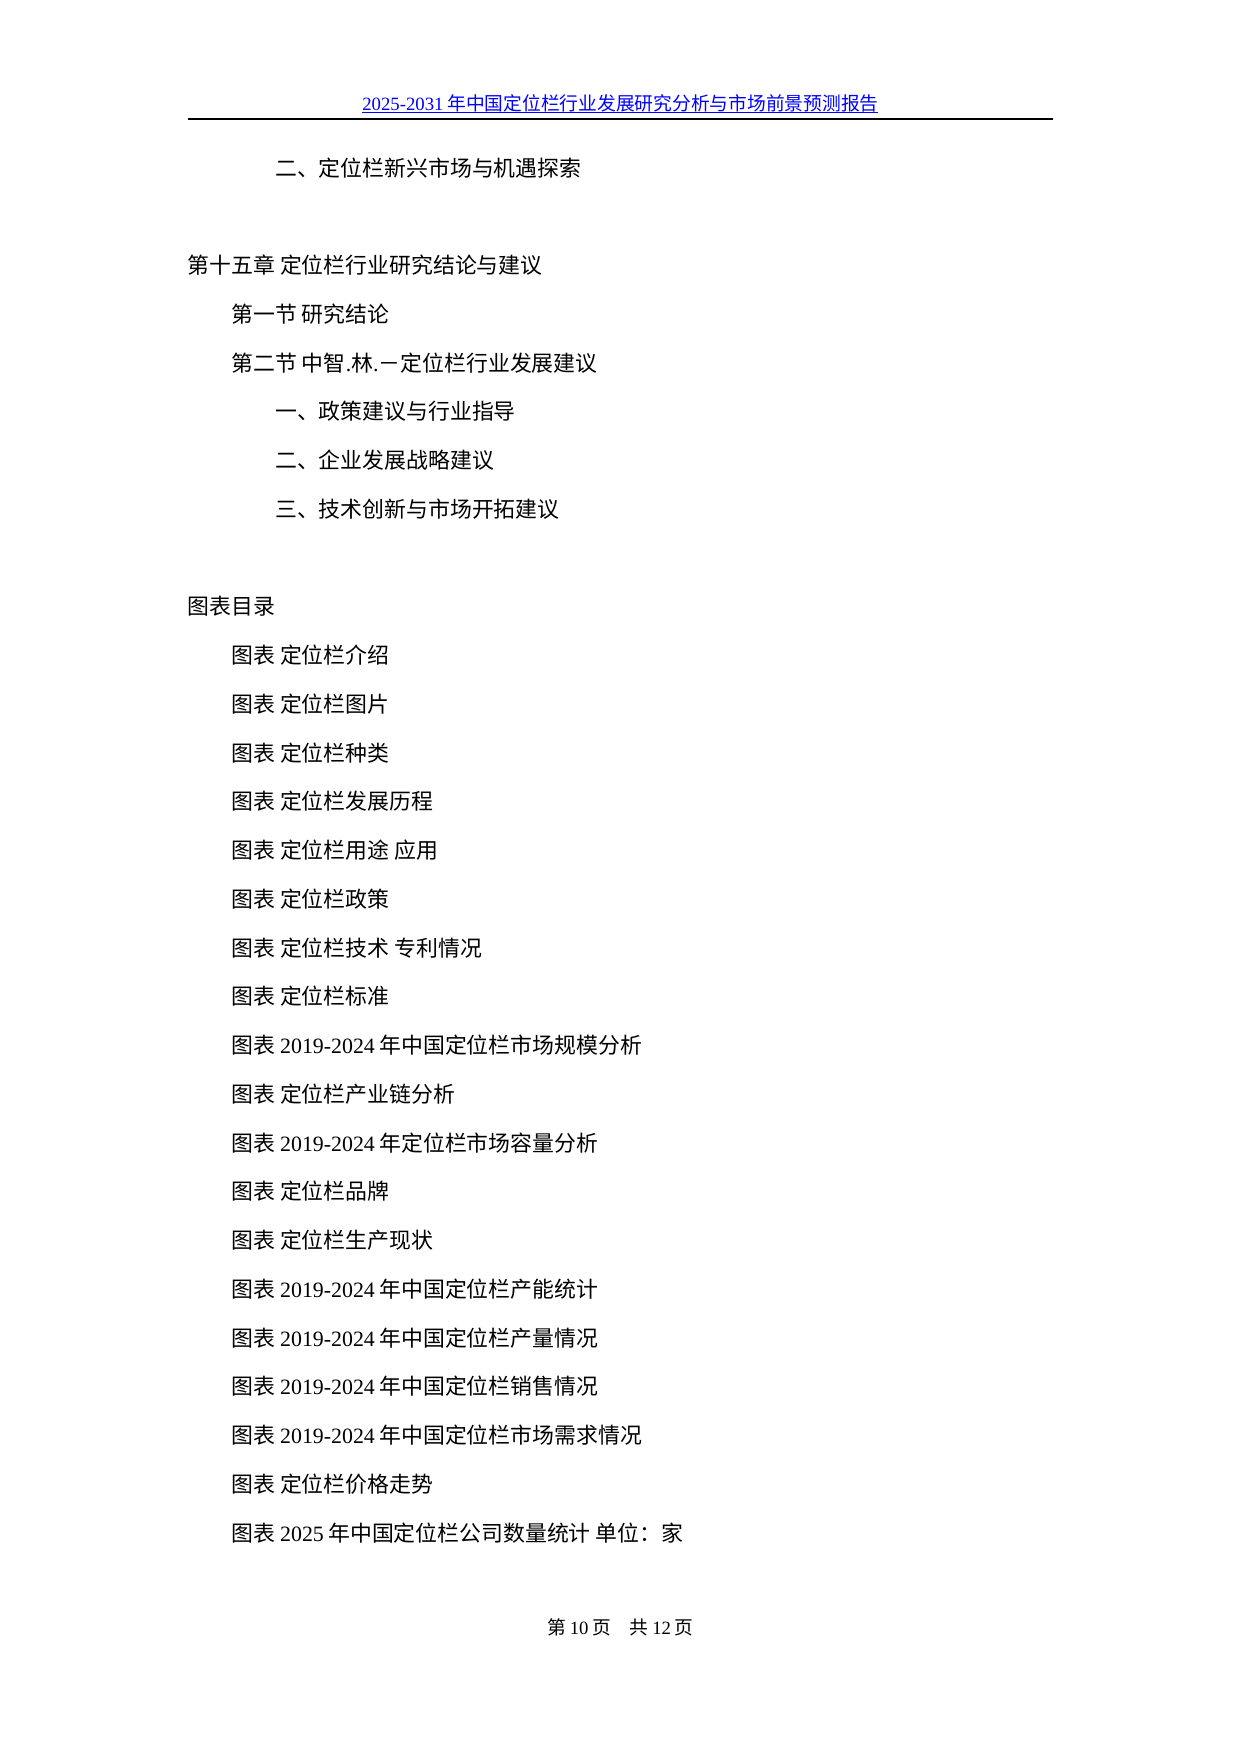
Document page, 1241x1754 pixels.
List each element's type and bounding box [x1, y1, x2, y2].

text [187, 150, 1053, 1548]
